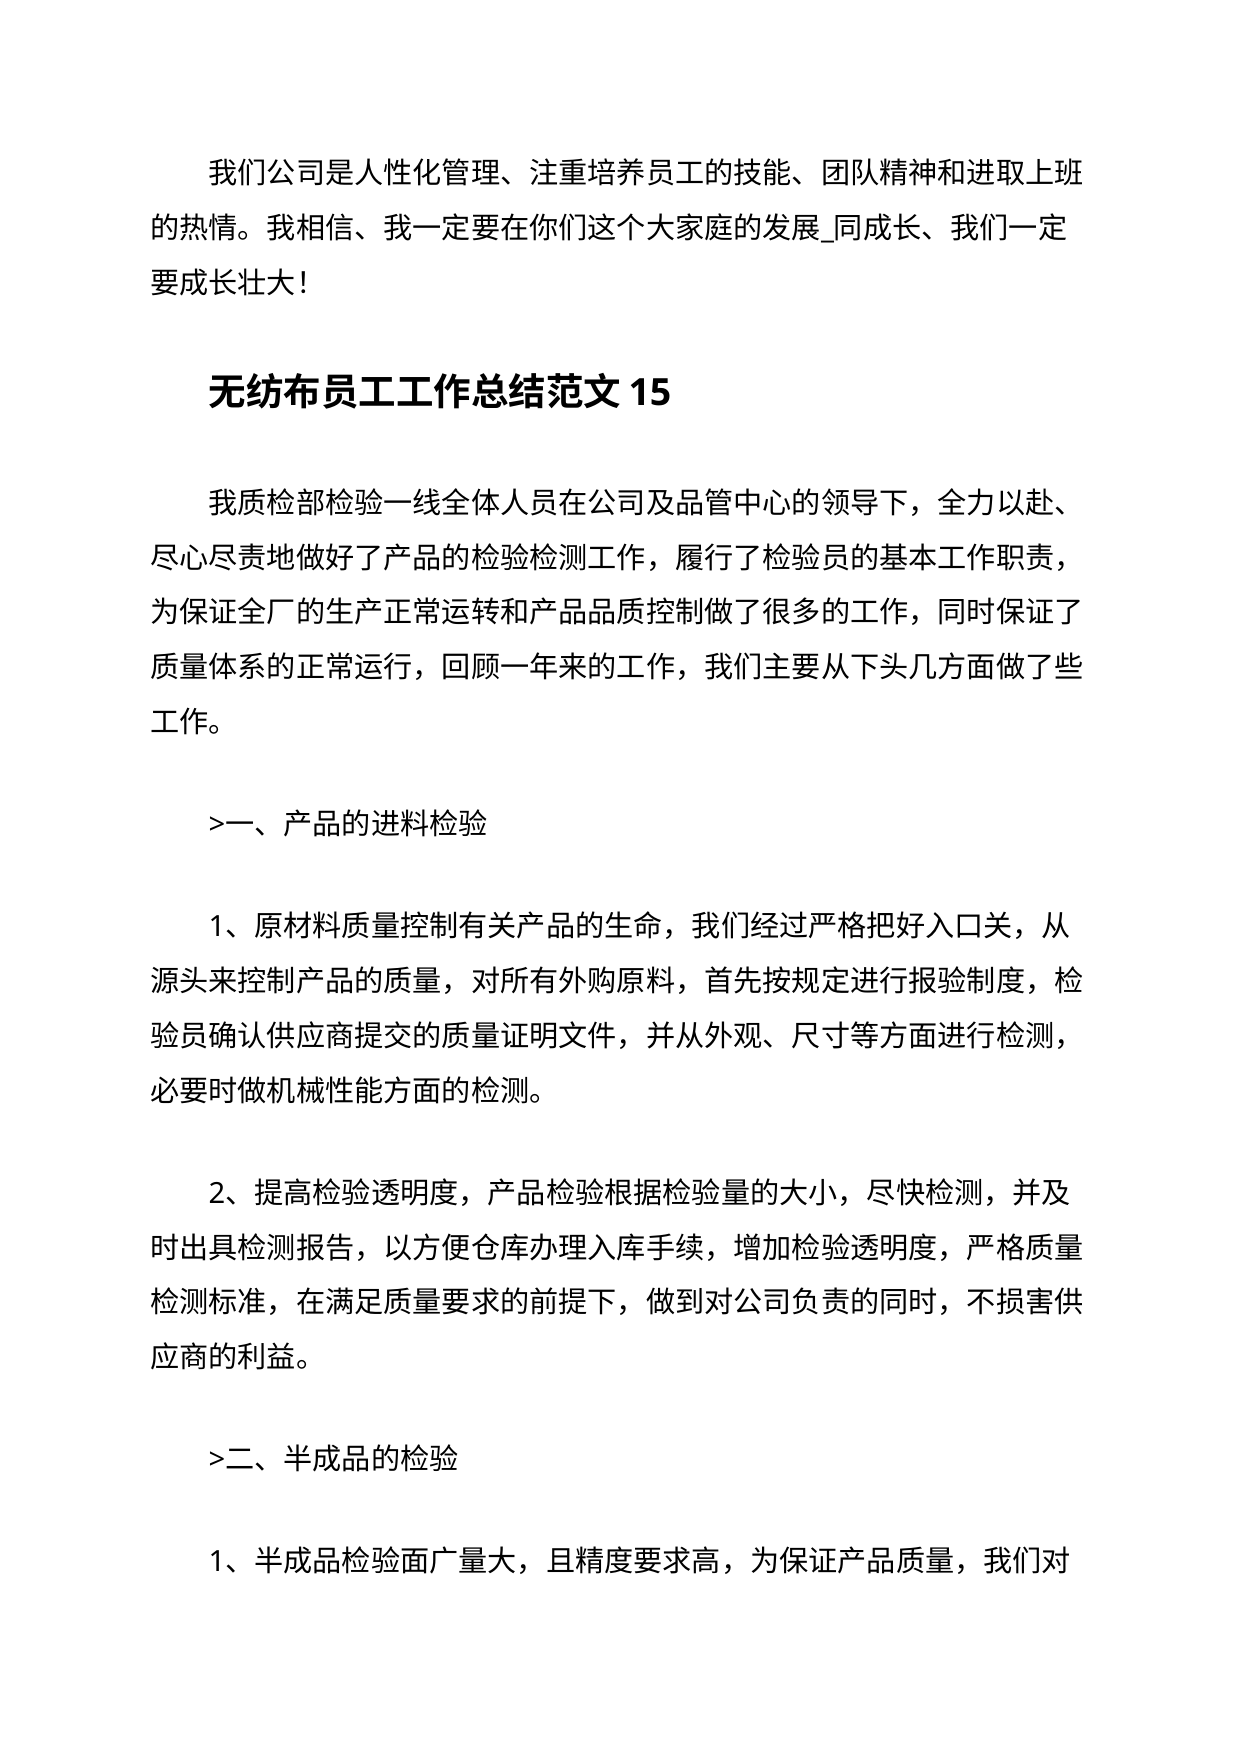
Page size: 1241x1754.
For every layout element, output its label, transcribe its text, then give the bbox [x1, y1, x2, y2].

text 我质检部检验一线全体人员在公司及品管中心的领导下，全力以赴、尽心尽责地做好了产品的检验检测工作，履行了检验员的基本工作职责，为保证全厂的生产正常运转和产品品质控制做了很多的工作，同时保证了质量体系的正常运行，回顾一年来的工作，我们主要从下头几方面做了些工作。 [150, 479, 1090, 741]
text 无纺布员工工作总结范文15 [150, 362, 1090, 416]
text >一、产品的进料检验 [150, 801, 1090, 843]
text 2、提高检验透明度，产品检验根据检验量的大小，尽快检测，并及时出具检测报告，以方便仓库办理入库手续，增加检验透明度，严格质量检测标准，在满足质量要求的前提下，做到对公司负责的同时，不损害供应商的利益。 [150, 1169, 1090, 1376]
text >二、半成品的检验 [150, 1436, 1090, 1478]
text 1、原材料质量控制有关产品的生命，我们经过严格把好入口关，从源头来控制产品的质量，对所有外购原料，首先按规定进行报验制度，检验员确认供应商提交的质量证明文件，并从外观、尺寸等方面进行检测，必要时做机械性能方面的检测。 [150, 903, 1090, 1110]
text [150, 1538, 1090, 1580]
text 我们公司是人性化管理、注重培养员工的技能、团队精神和进取上班的热情。我相信、我一定要在你们这个大家庭的发展_同成长、我们一定要成长壮大！ [150, 150, 1090, 302]
